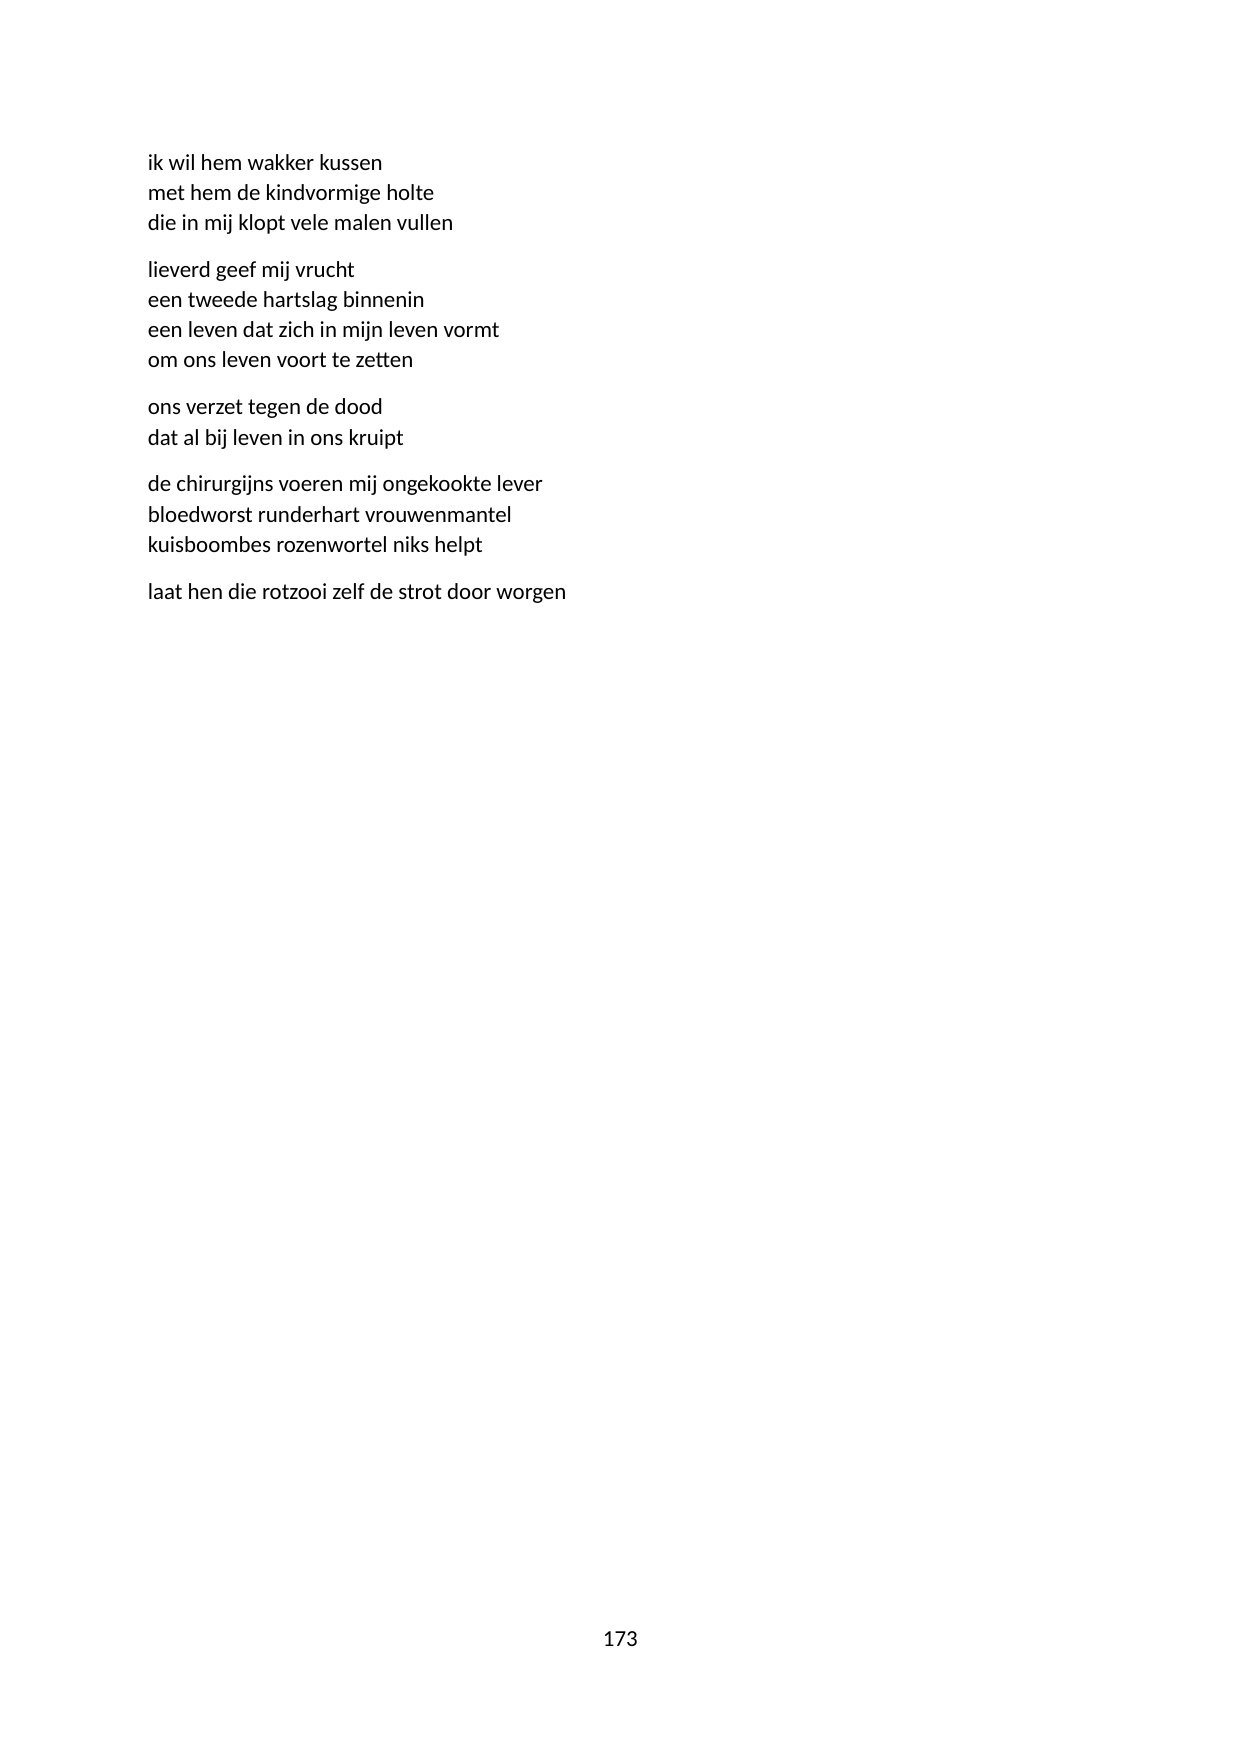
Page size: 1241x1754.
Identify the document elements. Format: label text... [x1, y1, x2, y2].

text de chirurgijns voeren mij ongekookte lever bloedworst runderhart vrouwenmantel kuisboombes rozenwortel niks helpt [148, 469, 1093, 558]
text ik wil hem wakker kussen met hem de kindvormige holte die in mij klopt vele malen vullen [148, 148, 1093, 236]
text ons verzet tegen de dood dat al bij leven in ons kruipt [148, 392, 1093, 451]
text lieverd geef mij vrucht een tweede hartslag binnenin een leven dat zich in mijn leven vormt om ons leven voort te zetten [148, 255, 1093, 373]
text laat hen die rotzooi zelf de strot door worgen [148, 577, 1093, 605]
